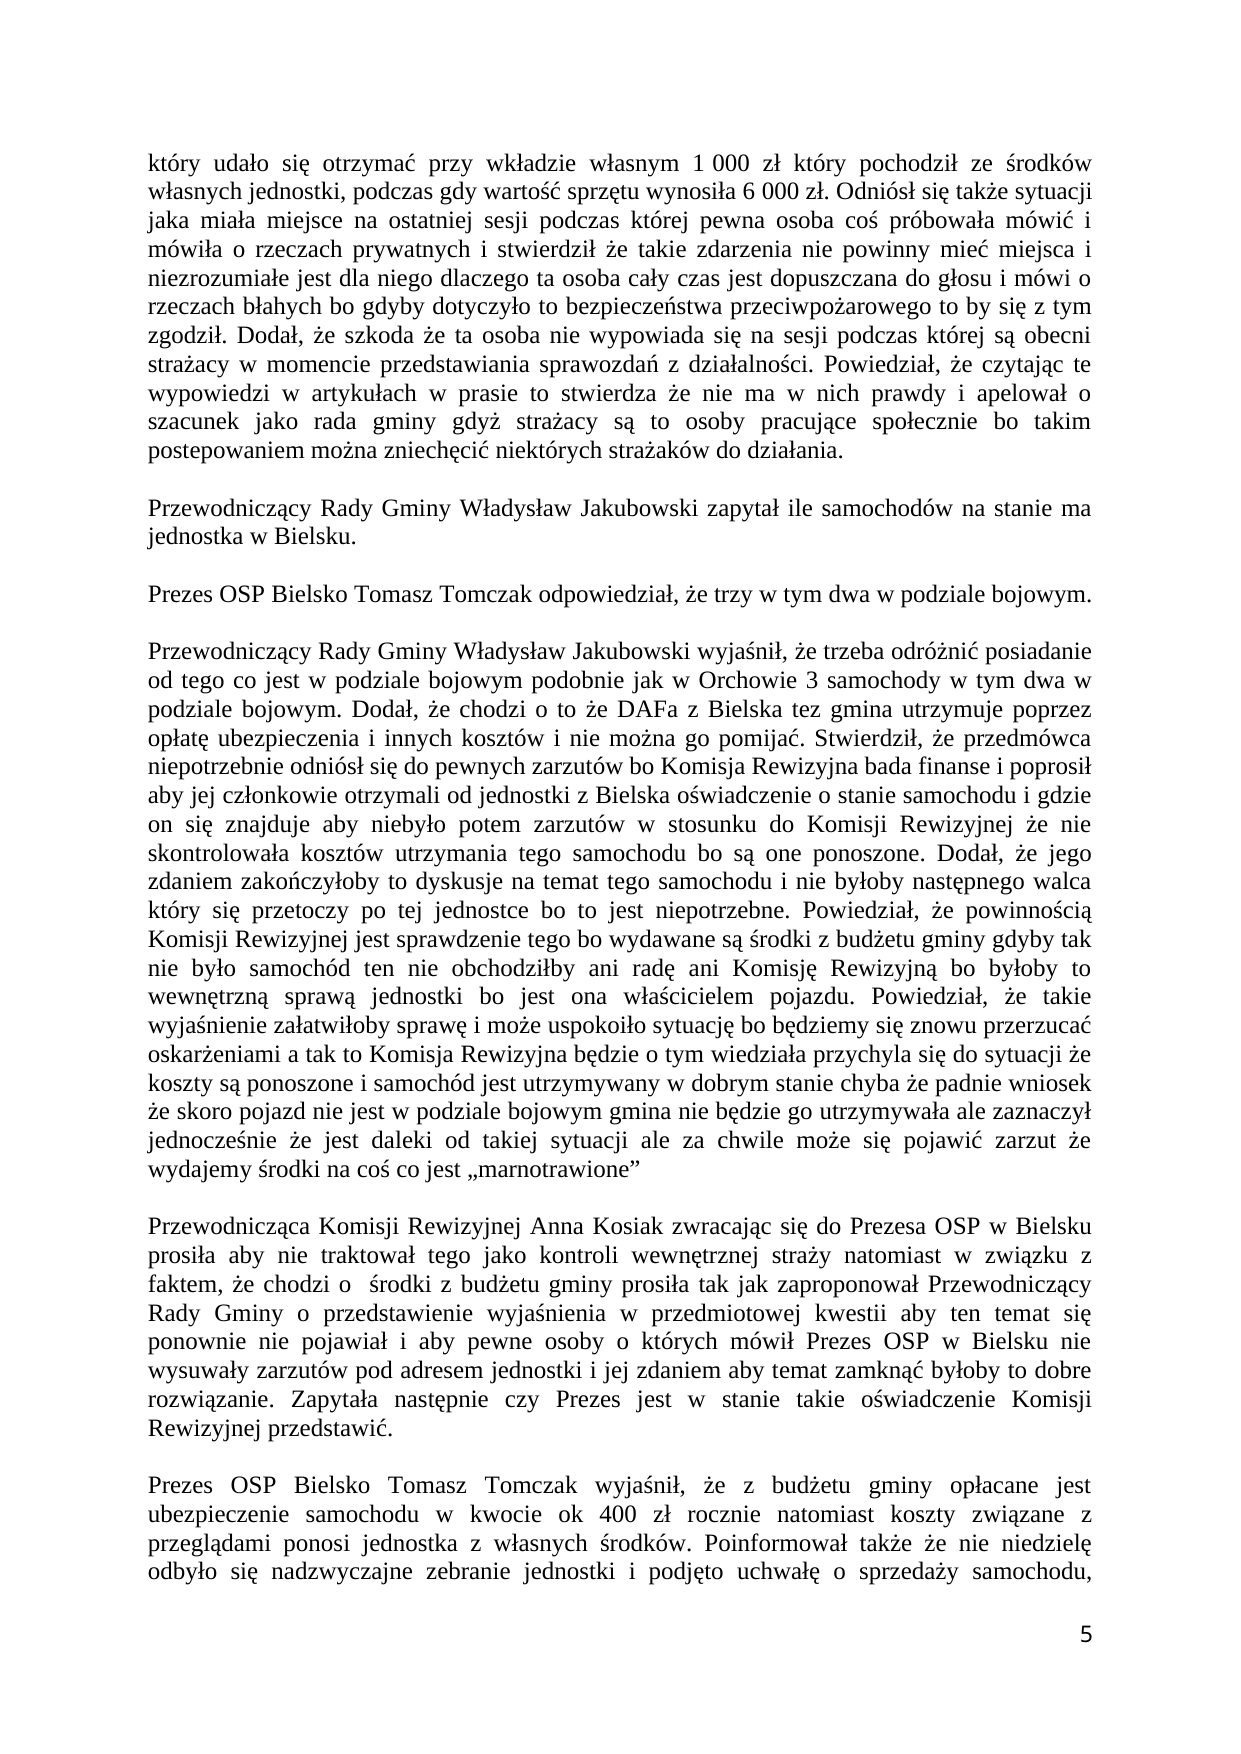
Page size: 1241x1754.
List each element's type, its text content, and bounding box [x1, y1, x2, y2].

text Prezes OSP Bielsko Tomasz Tomczak odpowiedział, że trzy w tym dwa w podziale bojowym. [148, 579, 1093, 608]
text Przewodnicząca Komisji Rewizyjnej Anna Kosiak zwracając się do Prezesa OSP w Bielsku prosiła aby nie traktował tego jako kontroli wewnętrznej straży natomiast w związku z faktem, że chodzi o środki z budżetu gminy prosiła tak jak zaproponował Przewodniczący Rady Gminy o przedstawienie wyjaśnienia w przedmiotowej kwestii aby ten temat się ponownie nie pojawiał i aby pewne osoby o których mówił Prezes OSP w Bielsku nie wysuwały zarzutów pod adresem jednostki i jej zdaniem aby temat zamknąć byłoby to dobre rozwiązanie. Zapytała następnie czy Prezes jest w stanie takie oświadczenie Komisji Rewizyjnej przedstawić. [148, 1211, 1093, 1441]
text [148, 1470, 1093, 1585]
text Przewodniczący Rady Gminy Władysław Jakubowski zapytał ile samochodów na stanie ma jednostka w Bielsku. [148, 493, 1093, 550]
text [148, 148, 1093, 464]
text Przewodniczący Rady Gminy Władysław Jakubowski wyjaśnił, że trzeba odróżnić posiadanie od tego co jest w podziale bojowym podobnie jak w Orchowie 3 samochody w tym dwa w podziale bojowym. Dodał, że chodzi o to że DAFa z Bielska tez gmina utrzymuje poprzez opłatę ubezpieczenia i innych kosztów i nie można go pomijać. Stwierdził, że przedmówca niepotrzebnie odniósł się do pewnych zarzutów bo Komisja Rewizyjna bada finanse i poprosił aby jej członkowie otrzymali od jednostki z Bielska oświadczenie o stanie samochodu i gdzie on się znajduje aby niebyło potem zarzutów w stosunku do Komisji Rewizyjnej że nie skontrolowała kosztów utrzymania tego samochodu bo są one ponoszone. Dodał, że jego zdaniem zakończyłoby to dyskusje na temat tego samochodu i nie byłoby następnego walca który się przetoczy po tej jednostce bo to jest niepotrzebne. Powiedział, że powinnością Komisji Rewizyjnej jest sprawdzenie tego bo wydawane są środki z budżetu gminy gdyby tak nie było samochód ten nie obchodziłby ani radę ani Komisję Rewizyjną bo byłoby to wewnętrzną sprawą jednostki bo jest ona właścicielem pojazdu. Powiedział, że takie wyjaśnienie załatwiłoby sprawę i może uspokoiło sytuację bo będziemy się znowu przerzucać oskarżeniami a tak to Komisja Rewizyjna będzie o tym wiedziała przychyla się do sytuacji że koszty są ponoszone i samochód jest utrzymywany w dobrym stanie chyba że padnie wniosek że skoro pojazd nie jest w podziale bojowym gmina nie będzie go utrzymywała ale zaznaczył jednocześnie że jest daleki od takiej sytuacji ale za chwile może się pojawić zarzut że wydajemy środki na coś co jest „marnotrawione” [148, 636, 1093, 1183]
